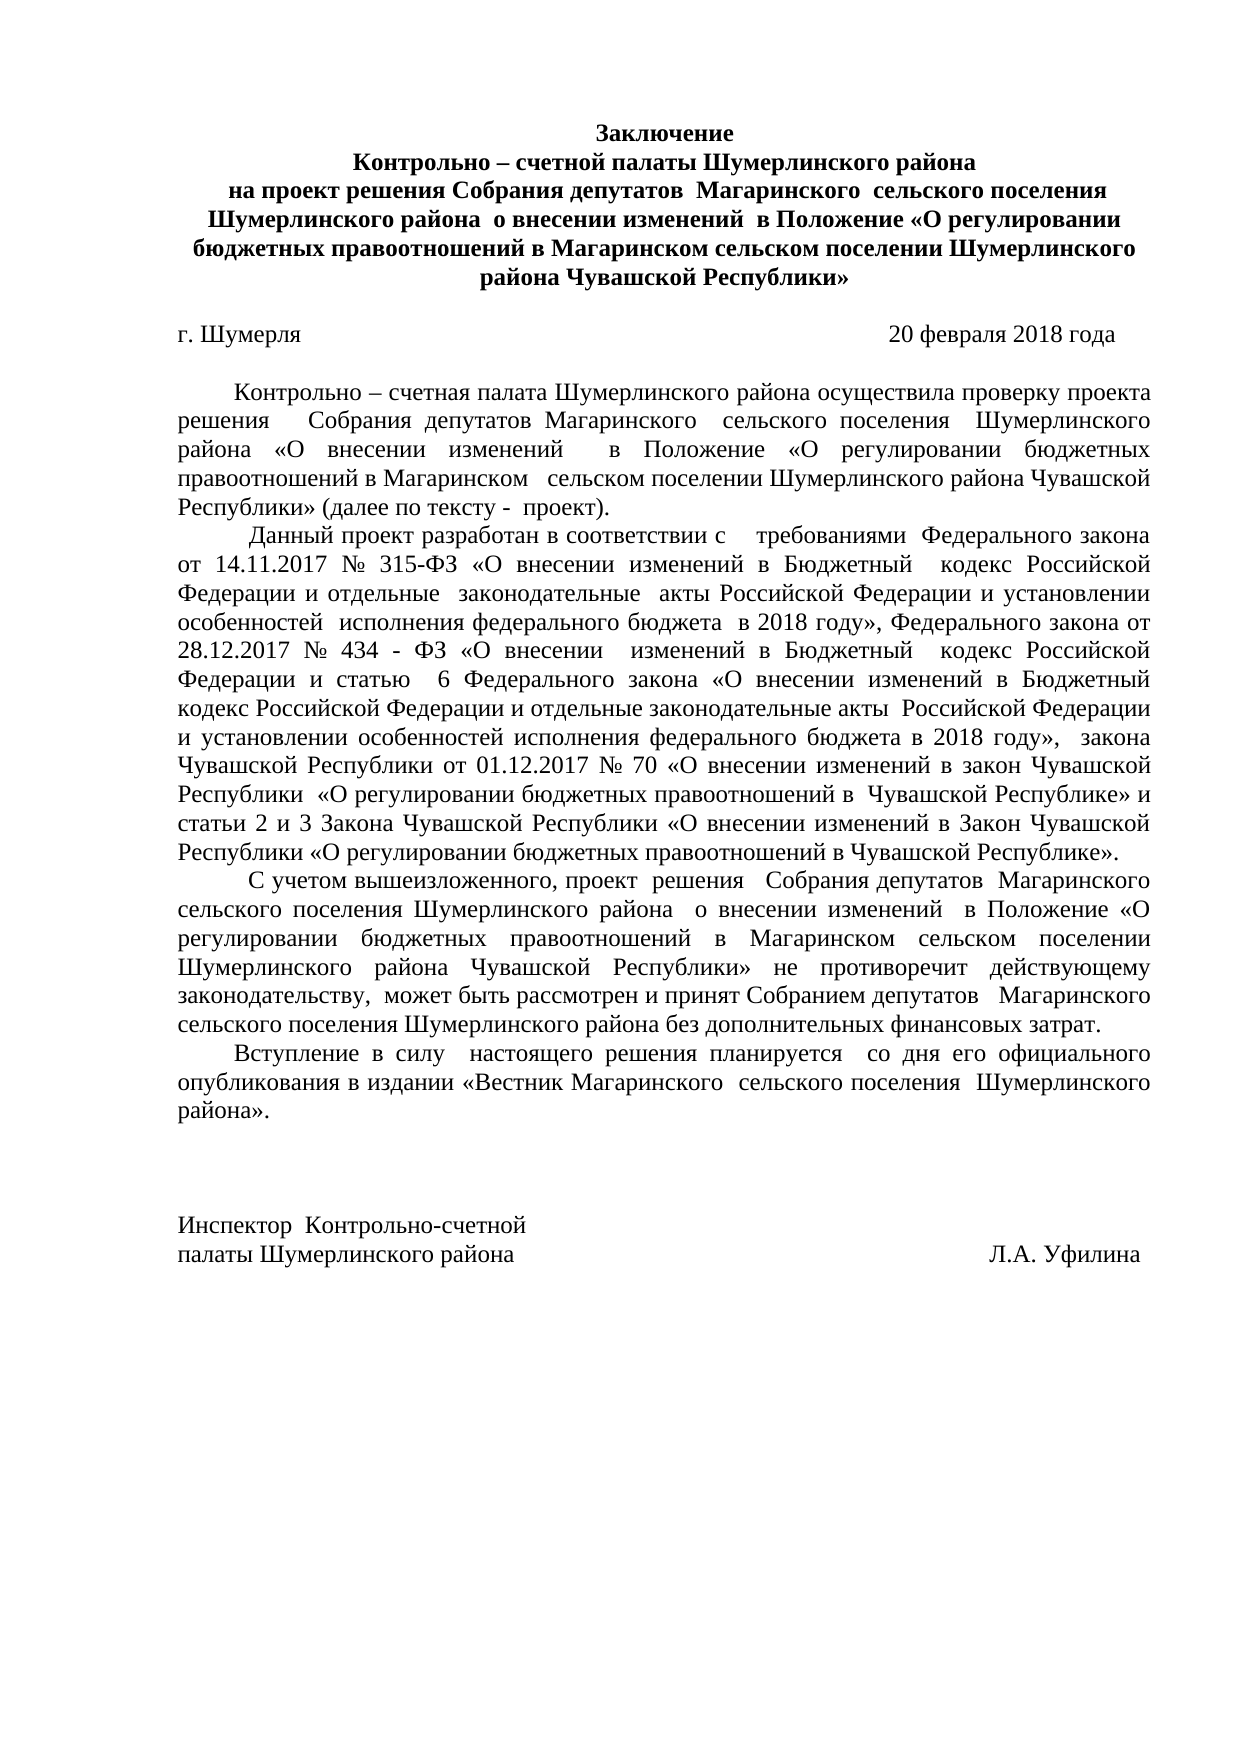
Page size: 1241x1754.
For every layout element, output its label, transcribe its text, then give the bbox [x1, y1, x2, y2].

text Контрольно – счетная палата Шумерлинского района осуществила проверку проекта решения Собрания депутатов Магаринского сельского поселения Шумерлинского района «О внесении изменений в Положение «О регулировании бюджетных правоотношений в Магаринском сельском поселении Шумерлинского района Чувашской Республики» (далее по тексту - проект). [177, 377, 1152, 521]
text Данный проект разработан в соответствии с требованиями Федерального закона от 14.11.2017 № 315-ФЗ «О внесении изменений в Бюджетный кодекс Российской Федерации и отдельные законодательные акты Российской Федерации и установлении особенностей исполнения федерального бюджета в 2018 году», Федерального закона от 28.12.2017 № 434 - ФЗ «О внесении изменений в Бюджетный кодекс Российской Федерации и статью 6 Федерального закона «О внесении изменений в Бюджетный кодекс Российской Федерации и отдельные законодательные акты Российской Федерации и установлении особенностей исполнения федерального бюджета в 2018 году», закона Чувашской Республики от 01.12.2017 № 70 «О внесении изменений в закон Чувашской Республики «О регулировании бюджетных правоотношений в Чувашской Республике» и статьи 2 и 3 Закона Чувашской Республики «О внесении изменений в Закон Чувашской Республики «О регулировании бюджетных правоотношений в Чувашской Республике». [177, 521, 1152, 866]
text на проект решения Собрания депутатов Магаринского сельского поселения Шумерлинского района о внесении изменений в Положение «О регулировании бюджетных правоотношений в Магаринском сельском поселении Шумерлинского района Чувашской Республики» [177, 176, 1152, 291]
text С учетом вышеизложенного, проект решения Собрания депутатов Магаринского сельского поселения Шумерлинского района о внесении изменений в Положение «О регулировании бюджетных правоотношений в Магаринском сельском поселении Шумерлинского района Чувашской Республики» не противоречит действующему законодательству, может быть рассмотрен и принят Собранием депутатов Магаринского сельского поселения Шумерлинского района без дополнительных финансовых затрат. [177, 866, 1152, 1038]
text Заключение [177, 118, 1152, 147]
text палаты Шумерлинского района Л.А. Уфилина [177, 1239, 1152, 1268]
text г. Шумерля 20 февраля 2018 года [177, 319, 1152, 348]
text Вступление в силу настоящего решения планируется со дня его официального опубликования в издании «Вестник Магаринского сельского поселения Шумерлинского района». [177, 1038, 1152, 1124]
text Инспектор Контрольно-счетной [177, 1211, 1152, 1239]
text Контрольно – счетной палаты Шумерлинского района [177, 147, 1152, 176]
